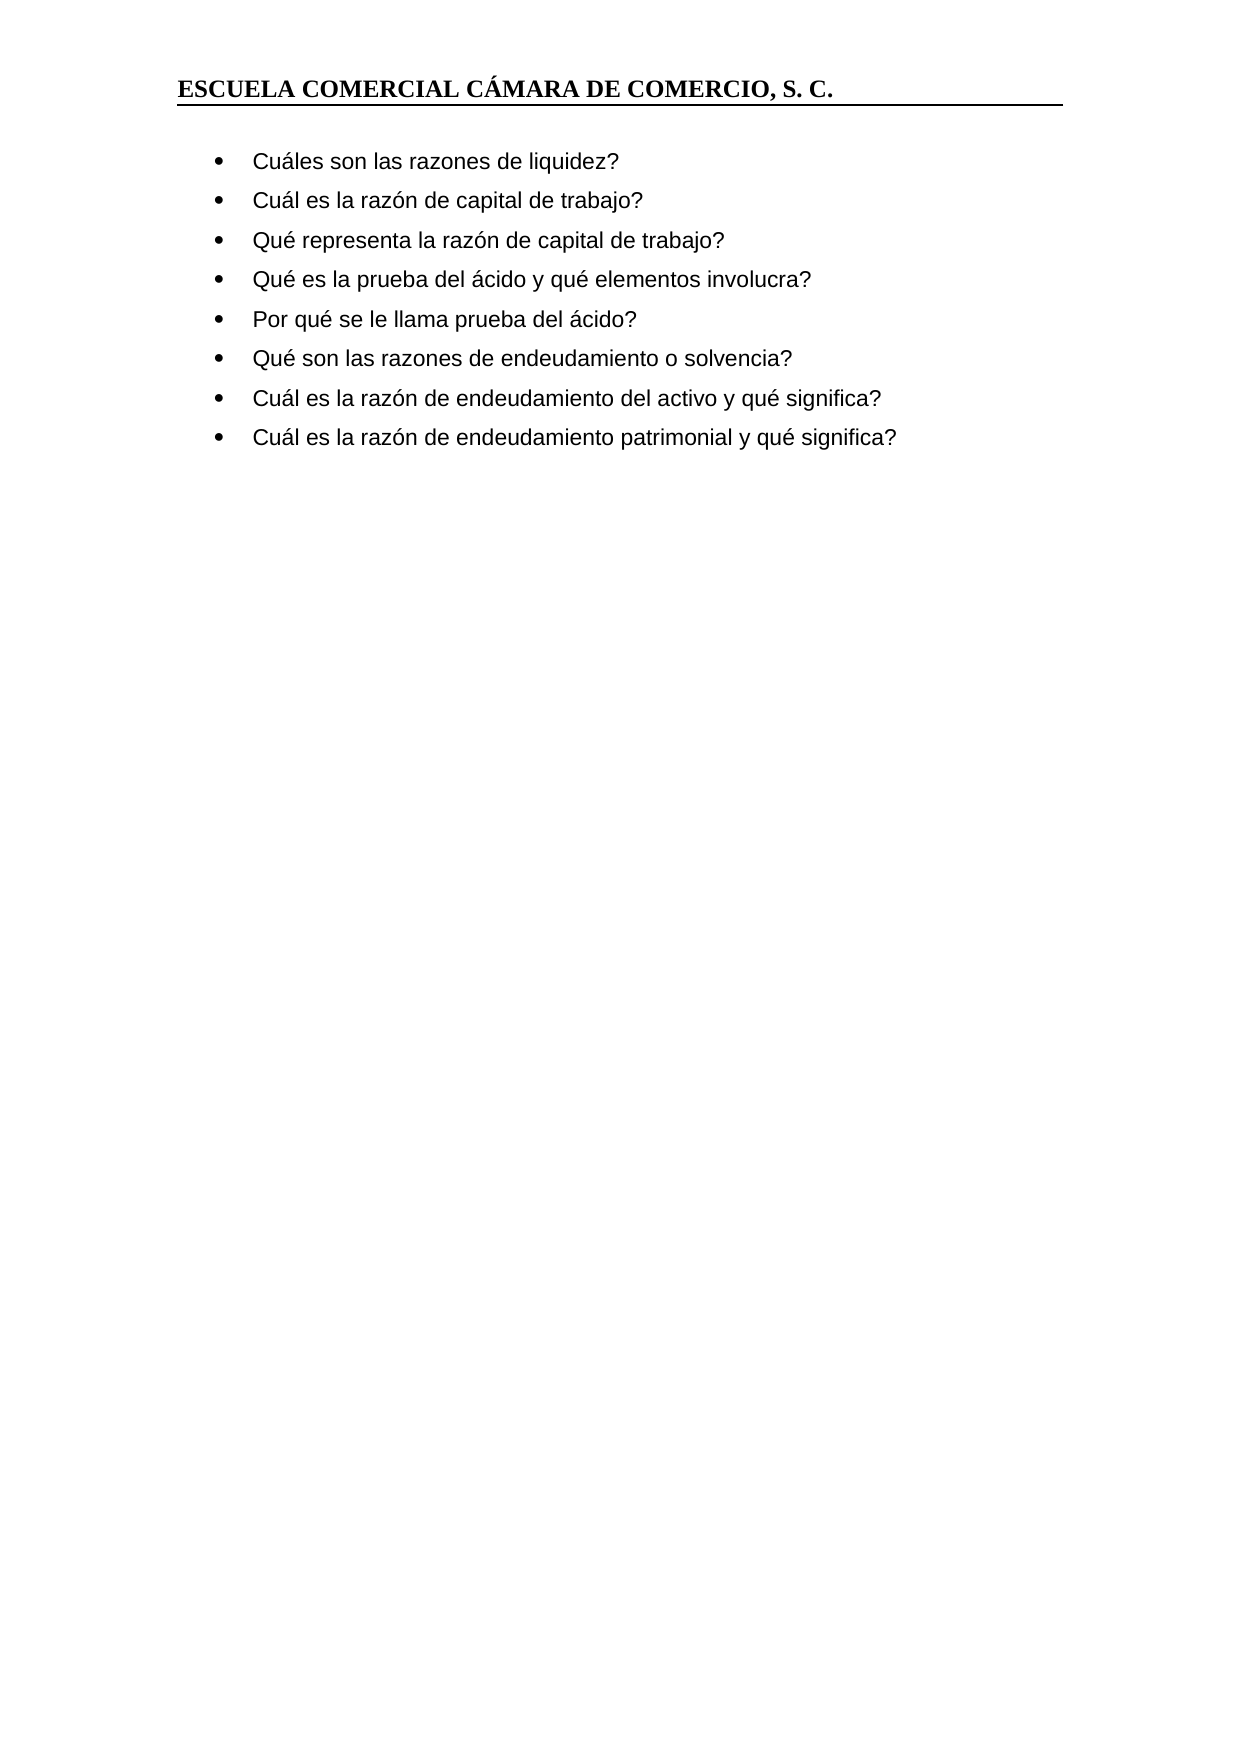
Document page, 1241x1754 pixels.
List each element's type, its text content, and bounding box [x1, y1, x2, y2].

list Cuáles son las razones de liquidez? [215, 148, 1063, 174]
list Qué representa la razón de capital de trabajo? [215, 227, 1063, 253]
list Cuál es la razón de endeudamiento del activo y qué significa? [215, 384, 1063, 411]
list Por qué se le llama prueba del ácido? [215, 306, 1063, 332]
list Qué es la prueba del ácido y qué elementos involucra? [215, 266, 1063, 292]
list Cuál es la razón de endeudamiento patrimonial y qué significa? [215, 424, 1063, 450]
list Qué son las razones de endeudamiento o solvencia? [215, 345, 1063, 371]
list Cuál es la razón de capital de trabajo? [215, 187, 1063, 213]
